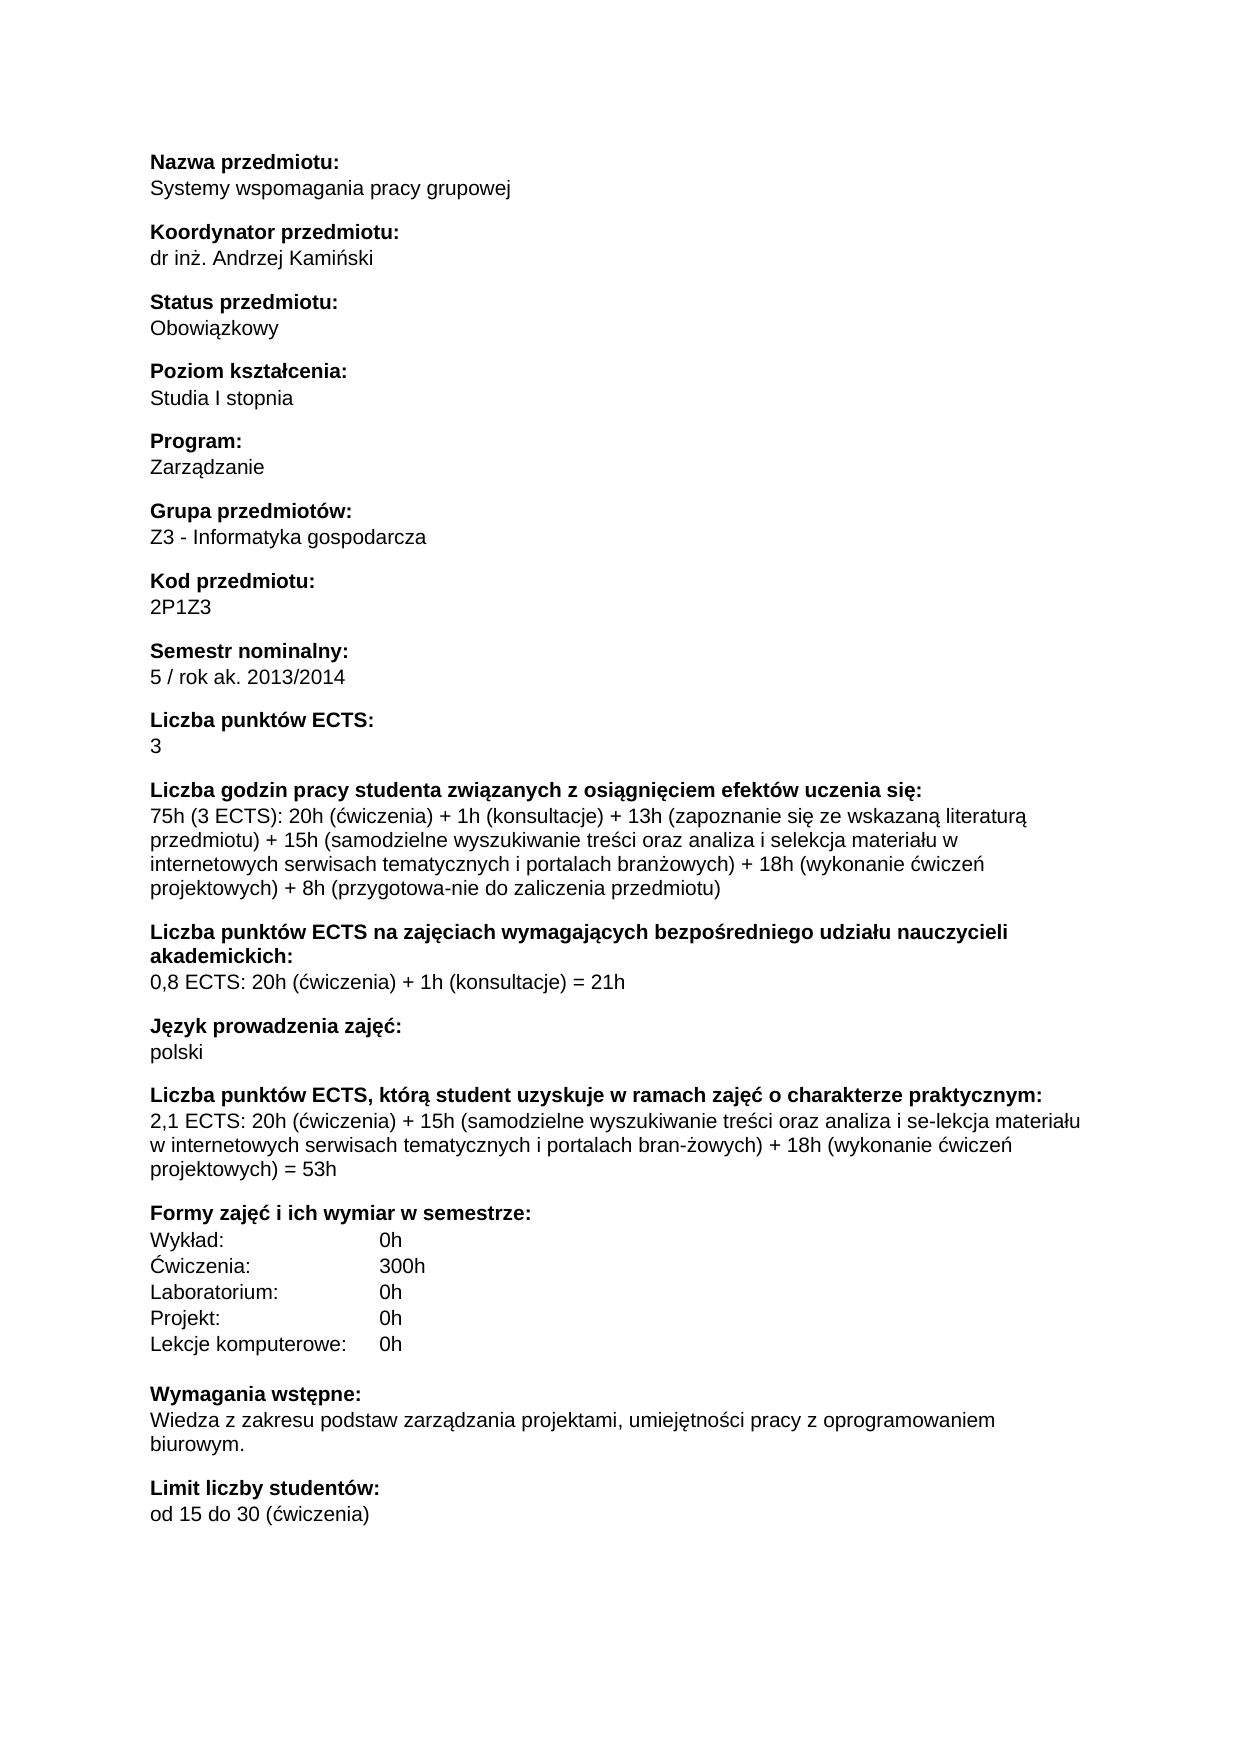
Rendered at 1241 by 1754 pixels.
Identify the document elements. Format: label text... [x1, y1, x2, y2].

text Formy zajęć i ich wymiar w semestrze: [150, 1201, 1090, 1225]
table_cell Projekt: [140, 1306, 367, 1330]
text Koordynator przedmiotu: [150, 220, 1090, 244]
text 0,8 ECTS: 20h (ćwiczenia) + 1h (konsultacje) = 21h [150, 970, 1090, 994]
text dr inż. Andrzej Kamiński [150, 246, 1090, 270]
table_cell 0h [369, 1304, 597, 1330]
text Program: [150, 429, 1090, 453]
text 5 / rok ak. 2013/2014 [150, 664, 1090, 688]
text Grupa przedmiotów: [150, 499, 1090, 523]
text Wymagania wstępne: [150, 1382, 1090, 1406]
text Liczba godzin pracy studenta związanych z osiągnięciem efektów uczenia się: [150, 778, 1090, 802]
text Wiedza z zakresu podstaw zarządzania projektami, umiejętności pracy z oprogramowaniem biurowym. [150, 1408, 1090, 1456]
table_cell 0h [369, 1330, 597, 1356]
text 3 [150, 734, 1090, 758]
text Kod przedmiotu: [150, 569, 1090, 593]
text Liczba punktów ECTS na zajęciach wymagających bezpośredniego udziału nauczycieli akademickich: [150, 920, 1090, 968]
table_cell Laboratorium: [140, 1280, 367, 1304]
table_cell 300h [369, 1252, 597, 1278]
text Status przedmiotu: [150, 289, 1090, 313]
table_header 0h [369, 1228, 597, 1252]
text od 15 do 30 (ćwiczenia) [150, 1502, 1090, 1526]
table_cell Ćwiczenia: [140, 1254, 367, 1278]
text Obowiązkowy [150, 316, 1090, 339]
text Semestr nominalny: [150, 638, 1090, 662]
text 2P1Z3 [150, 595, 1090, 619]
text Liczba punktów ECTS, którą student uzyskuje w ramach zajęć o charakterze praktycznym: [150, 1083, 1090, 1107]
text Zarządzanie [150, 455, 1090, 479]
table_cell 0h [369, 1278, 597, 1304]
text Liczba punktów ECTS: [150, 708, 1090, 732]
text Systemy wspomagania pracy grupowej [150, 176, 1090, 200]
table_header Wykład: [140, 1228, 367, 1252]
text Język prowadzenia zajęć: [150, 1013, 1090, 1037]
text Limit liczby studentów: [150, 1476, 1090, 1499]
text Nazwa przedmiotu: [150, 150, 1090, 174]
text 2,1 ECTS: 20h (ćwiczenia) + 15h (samodzielne wyszukiwanie treści oraz analiza i se-lekcja materiału w internetowych serwisach tematycznych i portalach bran-żowych) + 18h (wykonanie ćwiczeń projektowych) = 53h [150, 1109, 1090, 1181]
text Z3 - Informatyka gospodarcza [150, 525, 1090, 549]
table_cell Lekcje komputerowe: [140, 1332, 367, 1356]
text Studia I stopnia [150, 385, 1090, 409]
text 75h (3 ECTS): 20h (ćwiczenia) + 1h (konsultacje) + 13h (zapoznanie się ze wskazaną literaturą przedmiotu) + 15h (samodzielne wyszukiwanie treści oraz analiza i selekcja materiału w internetowych serwisach tematycznych i portalach branżowych) + 18h (wykonanie ćwiczeń projektowych) + 8h (przygotowa-nie do zaliczenia przedmiotu) [150, 804, 1090, 900]
text polski [150, 1039, 1090, 1063]
text Poziom kształcenia: [150, 359, 1090, 383]
